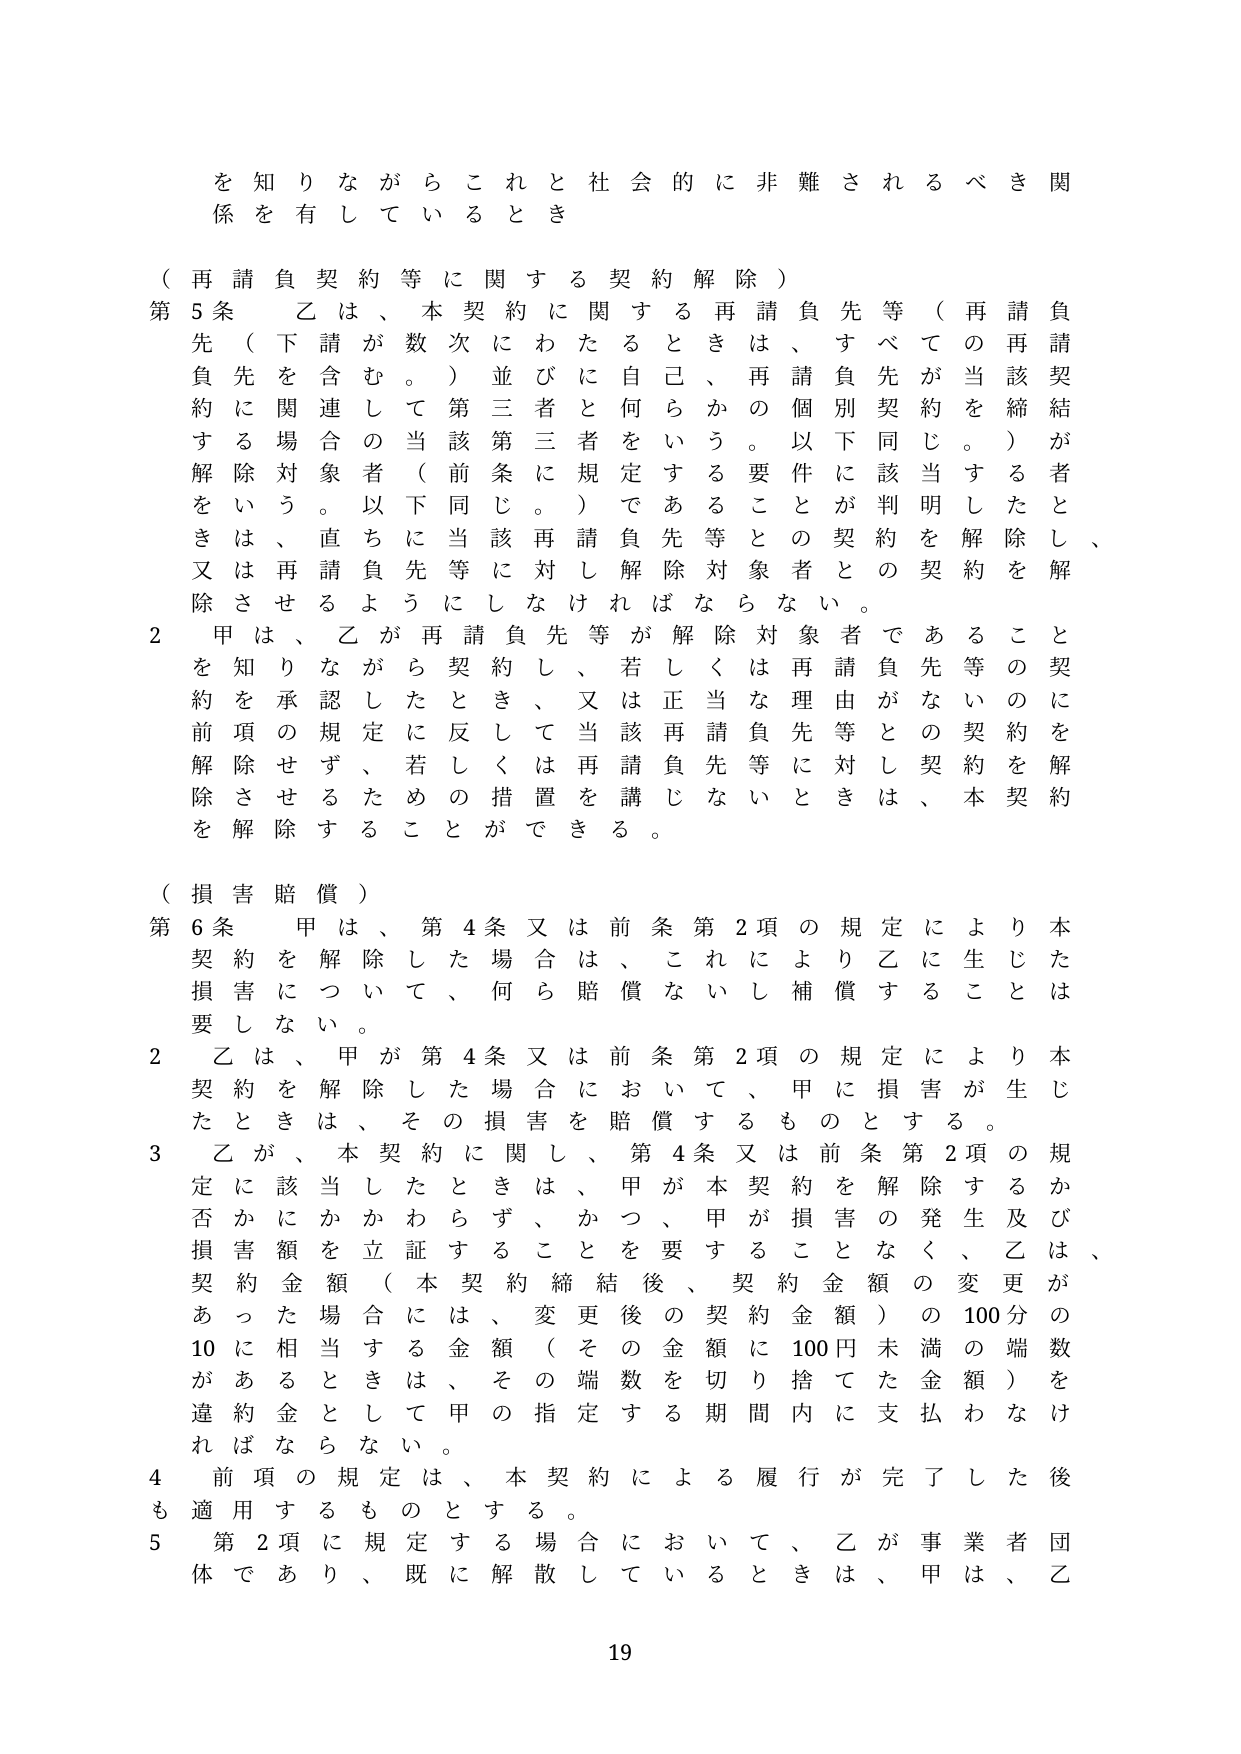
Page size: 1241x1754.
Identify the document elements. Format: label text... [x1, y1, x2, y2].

text 2 甲は、乙が再請負先等が解除対象者であることを知りながら契約し、若しくは再請負先等の契約を承認したとき、又は正当な理由がないのに前項の規定に反して当該再請負先等との契約を解除せず、若しくは再請負先等に対し契約を解除させるための措置を講じないときは、本契約を解除することができる。 [149, 618, 1091, 844]
text （損害賠償） [149, 877, 1091, 909]
text （再請負契約等に関する契約解除） [149, 261, 1091, 294]
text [149, 1525, 1091, 1590]
text 4 前項の規定は、本契約による履行が完了した後も適用するものとする。 [149, 1460, 1091, 1525]
text 第5条 乙は、本契約に関する再請負先等（再請負先（下請が数次にわたるときは、すべての再請負先を含む。）並びに自己、再請負先が当該契約に関連して第三者と何らかの個別契約を締結する場合の当該第三者をいう。以下同じ。）が解除対象者（前条に規定する要件に該当する者をいう。以下同じ。）であることが判明したときは、直ちに当該再請負先等との契約を解除し、又は再請負先等に対し解除対象者との契約を解除させるようにしなければならない。 [149, 294, 1091, 618]
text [170, 164, 1091, 229]
text 2 乙は、甲が第4条又は前条第2項の規定により本契約を解除した場合において、甲に損害が生じたときは、その損害を賠償するものとする。 [149, 1039, 1091, 1136]
text 第6条 甲は、第4条又は前条第2項の規定により本契約を解除した場合は、これにより乙に生じた損害について、何ら賠償ないし補償することは要しない。 [149, 909, 1091, 1039]
text 3 乙が、本契約に関し、第4条又は前条第2項の規定に該当したときは、甲が本契約を解除するか否かにかかわらず、かつ、甲が損害の発生及び損害額を立証することを要することなく、乙は、契約金額（本契約締結後、契約金額の変更があった場合には、変更後の契約金額）の100分の10に相当する金額（その金額に100円未満の端数があるときは、その端数を切り捨てた金額）を違約金として甲の指定する期間内に支払わなければならない。 [149, 1136, 1091, 1460]
